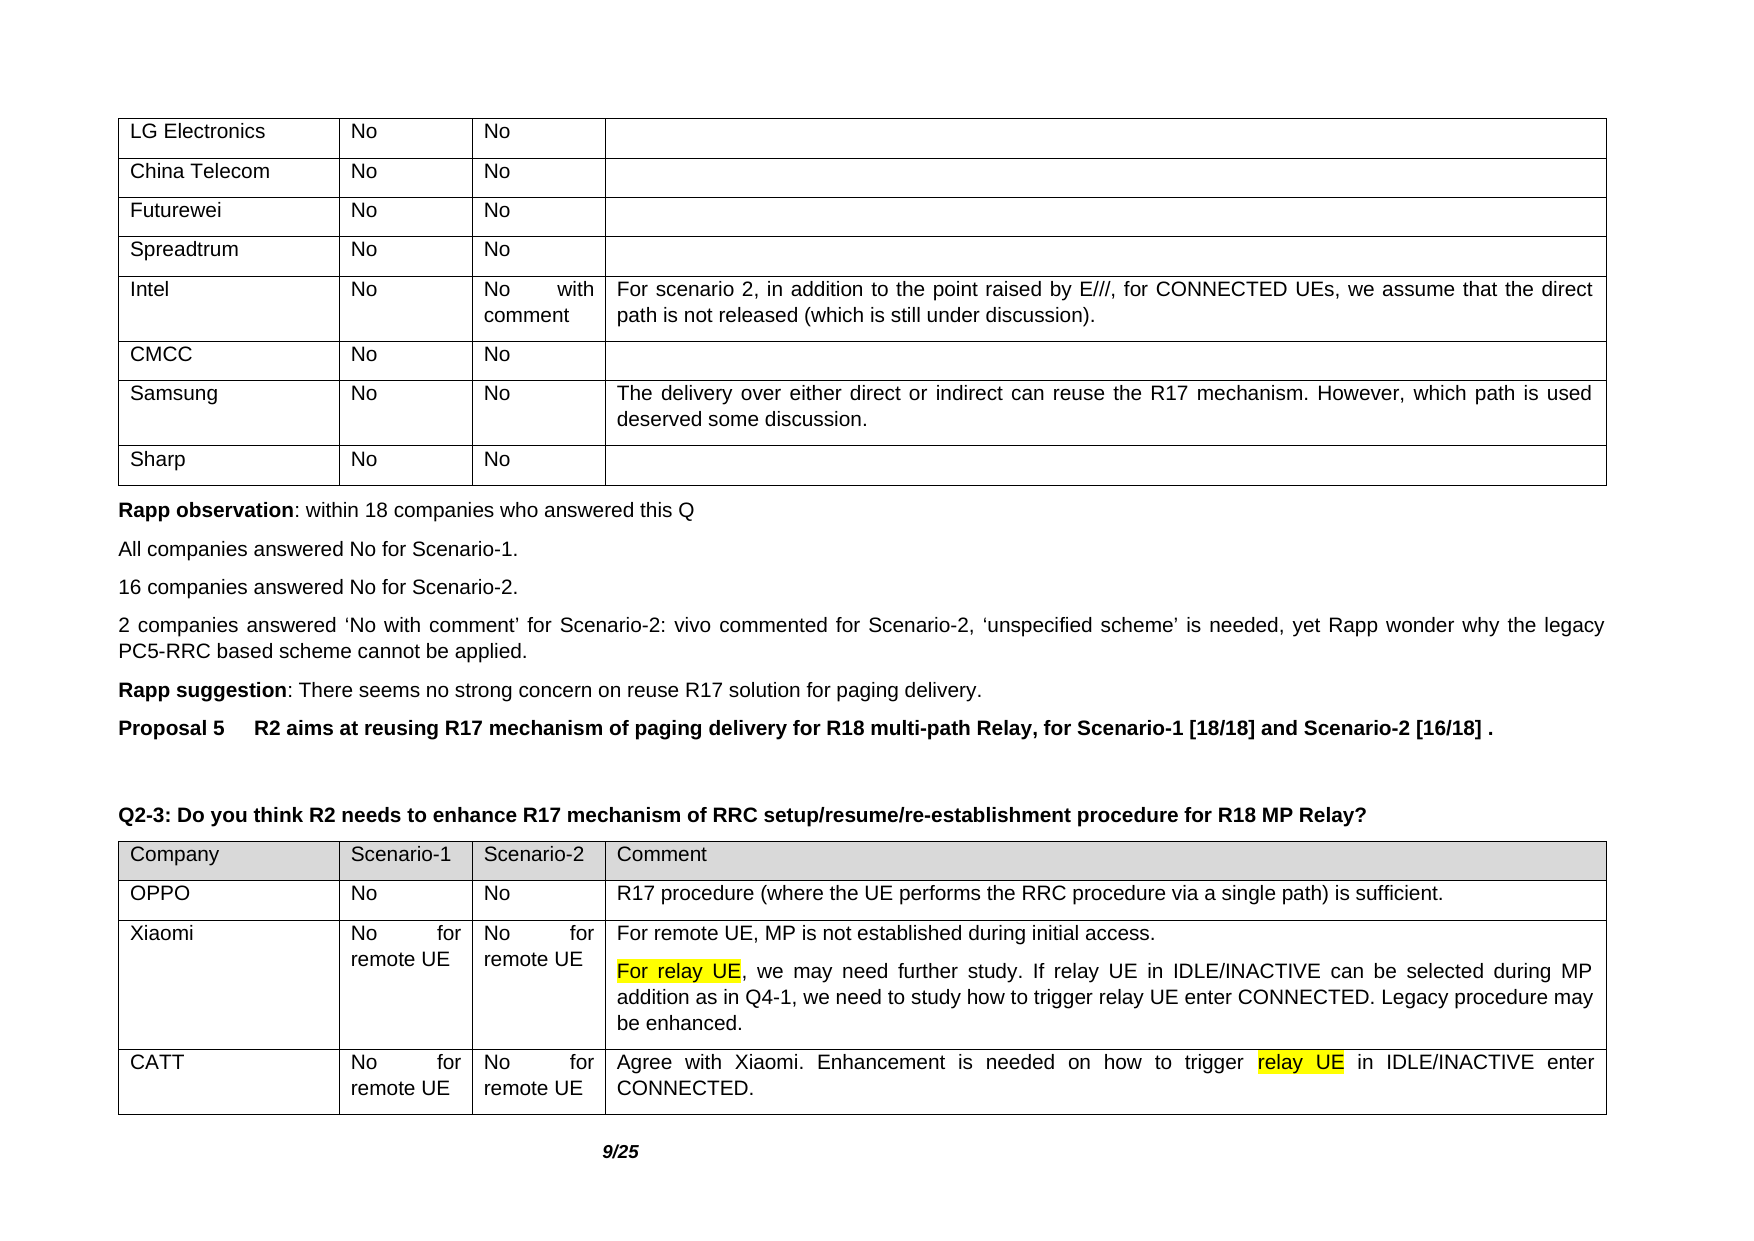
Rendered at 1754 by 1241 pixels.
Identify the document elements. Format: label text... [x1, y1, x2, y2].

table_cell Agree with Xiaomi. Enhancement is needed on how to trigger relay UE in IDLE/INACTIVE enter CONNECTED. [606, 1050, 1606, 1114]
table_cell Xiaomi [119, 921, 339, 1049]
table_cell R17 procedure (where the UE performs the RRC procedure via a single path) is sufficient. [606, 881, 1606, 919]
table_cell No [340, 881, 472, 919]
table_cell No [340, 277, 472, 341]
table_cell LG Electronics [119, 119, 339, 157]
table_cell No [473, 342, 605, 380]
table_cell No [473, 159, 605, 197]
text Rapp suggestion: There seems no strong concern on reuse R17 solution for paging delivery. [118, 677, 1606, 701]
table_cell Futurewei [119, 198, 339, 236]
table_cell No [473, 119, 605, 157]
table_cell No [473, 446, 605, 485]
table_cell No [473, 237, 605, 276]
table_cell CATT [119, 1050, 339, 1114]
table_cell No for remote UE [340, 921, 472, 1049]
table_cell No [340, 446, 472, 485]
table_cell [606, 446, 1606, 485]
table_cell [606, 159, 1606, 197]
text Rapp observation: within 18 companies who answered this Q [118, 498, 1606, 522]
table_cell The delivery over either direct or indirect can reuse the R17 mechanism. However, which path is used deserved some discussion. [606, 381, 1606, 445]
table_cell Spreadtrum [119, 237, 339, 276]
table_cell China Telecom [119, 159, 339, 197]
table_cell No [340, 381, 472, 445]
text All companies answered No for Scenario-1. [118, 537, 1606, 561]
table_cell No with comment [473, 277, 605, 341]
table_cell [606, 198, 1606, 236]
table_cell No [340, 159, 472, 197]
table_cell No for remote UE [473, 1050, 605, 1114]
table_cell For remote UE, MP is not established during initial access. For relay UE, we may need further study. If relay UE in IDLE/INACTIVE can be selected during MP addition as in Q4-1, we need to study how to trigger relay UE enter CONNECTED. Legacy procedure may be enhanced. [606, 921, 1606, 1049]
table_cell [606, 119, 1606, 157]
list R2 aims at reusing R17 mechanism of paging delivery for R18 multi-path Relay, for Scenario-1 [18/18] and Scenario-2 [16/18] . [118, 716, 1606, 740]
table_cell No [340, 198, 472, 236]
table_cell CMCC [119, 342, 339, 380]
table_cell For scenario 2, in addition to the point raised by E///, for CONNECTED UEs, we assume that the direct path is not released (which is still under discussion). [606, 277, 1606, 341]
table_cell No for remote UE [340, 1050, 472, 1114]
table_cell No [340, 237, 472, 276]
table_cell No [473, 381, 605, 445]
table_cell Intel [119, 277, 339, 341]
table_cell No [340, 119, 472, 157]
table_header Comment [606, 842, 1606, 880]
table_header Company [119, 842, 339, 880]
table_header Scenario-2 [473, 842, 605, 880]
table_cell [606, 342, 1606, 380]
table_cell [606, 237, 1606, 276]
text 2 companies answered ‘No with comment’ for Scenario-2: vivo commented for Scenario-2, ‘unspecified scheme’ is needed, yet Rapp wonder why the legacy PC5-RRC based scheme cannot be applied. [118, 613, 1606, 663]
table_cell No [473, 881, 605, 919]
table_cell Samsung [119, 381, 339, 445]
text Q2-3: Do you think R2 needs to enhance R17 mechanism of RRC setup/resume/re-establishment procedure for R18 MP Relay? [118, 802, 1606, 826]
table_cell No for remote UE [473, 921, 605, 1049]
table_cell Sharp [119, 446, 339, 485]
text 16 companies answered No for Scenario-2. [118, 575, 1606, 599]
table_cell No [473, 198, 605, 236]
table_cell OPPO [119, 881, 339, 919]
table_header Scenario-1 [340, 842, 472, 880]
table_cell No [340, 342, 472, 380]
